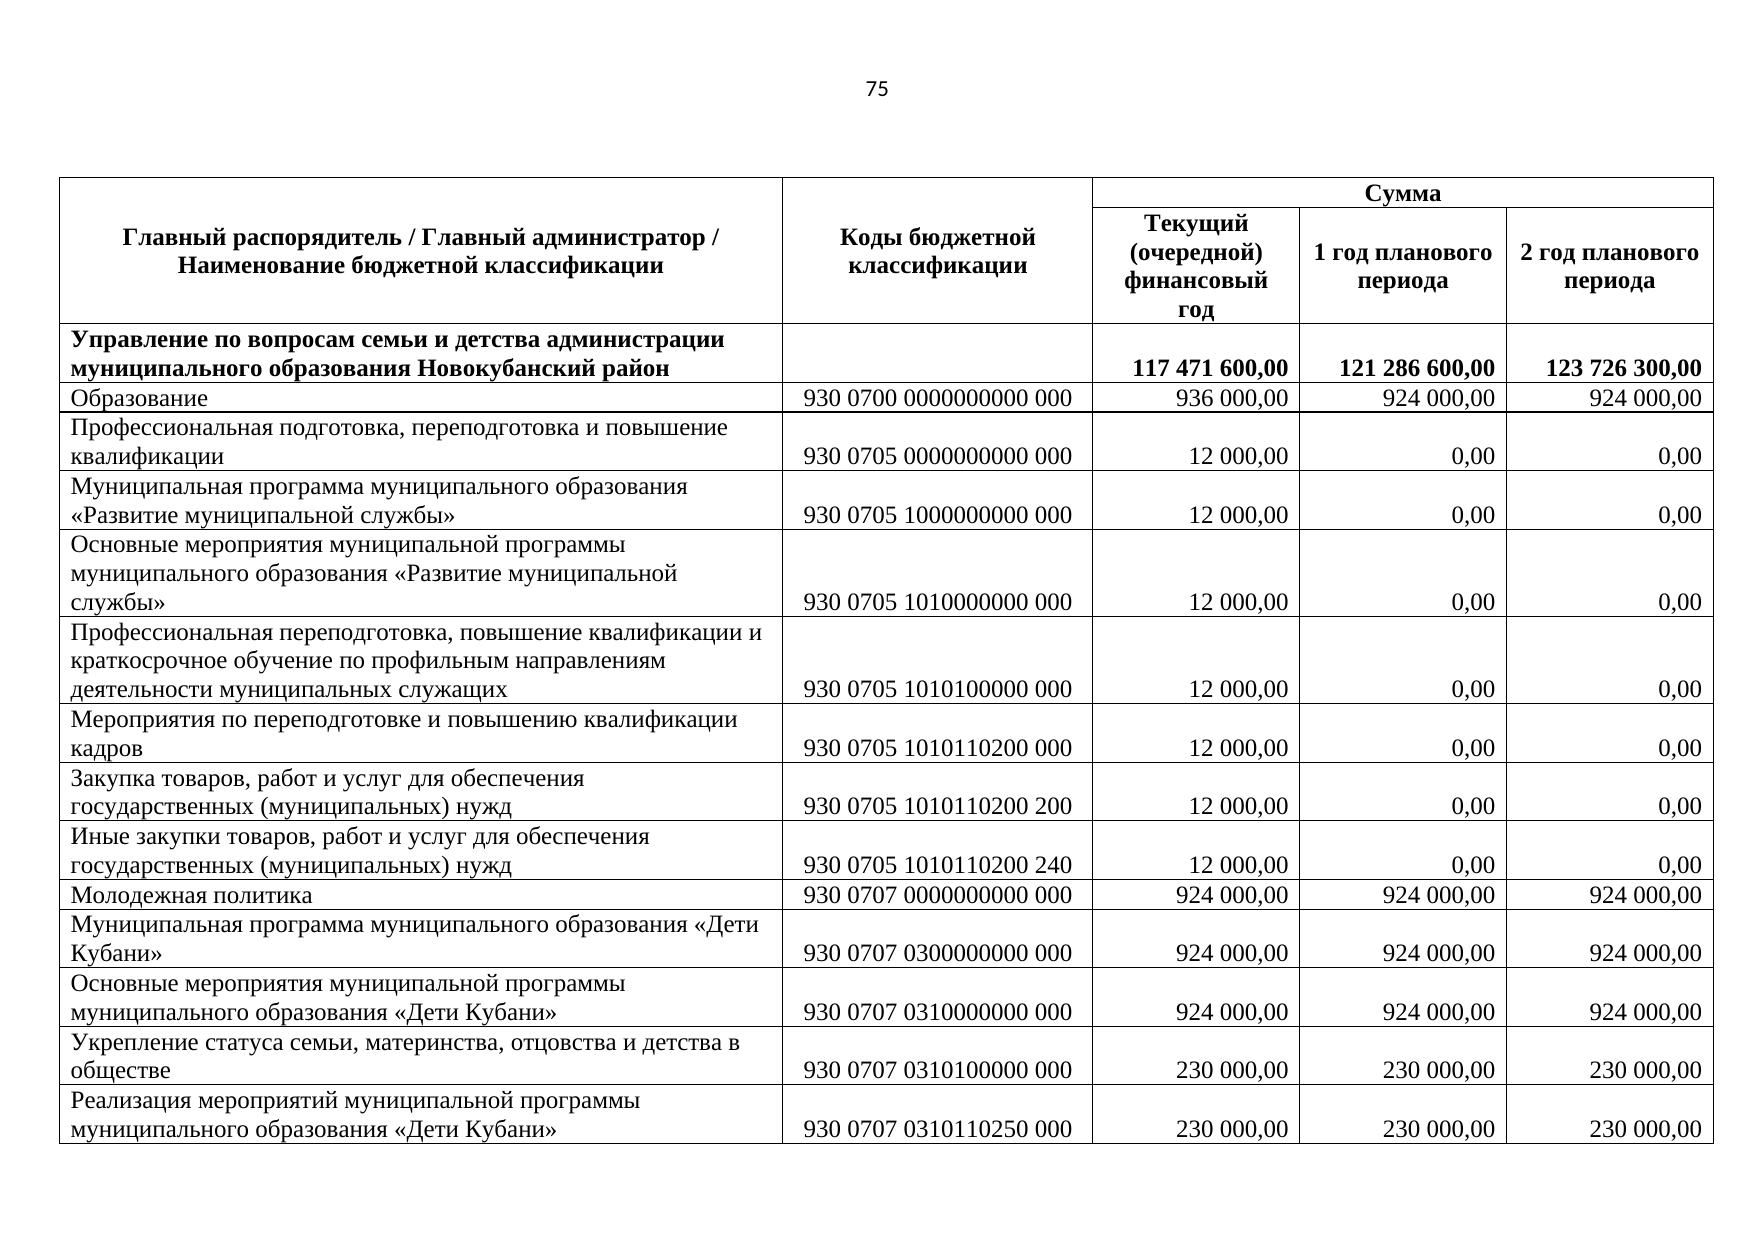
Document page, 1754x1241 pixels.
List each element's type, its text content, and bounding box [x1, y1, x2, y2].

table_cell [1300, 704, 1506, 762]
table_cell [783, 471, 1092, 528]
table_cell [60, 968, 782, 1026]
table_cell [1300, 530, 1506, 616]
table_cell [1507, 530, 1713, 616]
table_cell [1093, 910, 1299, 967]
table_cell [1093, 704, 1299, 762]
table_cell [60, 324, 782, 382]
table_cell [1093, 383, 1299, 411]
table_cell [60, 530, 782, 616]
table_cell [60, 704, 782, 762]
table_cell Текущий (очередной) финансовый год [1093, 208, 1299, 323]
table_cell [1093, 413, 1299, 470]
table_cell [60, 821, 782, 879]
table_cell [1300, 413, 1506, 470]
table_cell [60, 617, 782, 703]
table_header Главный распорядитель / Главный администратор / Наименование бюджетной классификации [60, 178, 782, 323]
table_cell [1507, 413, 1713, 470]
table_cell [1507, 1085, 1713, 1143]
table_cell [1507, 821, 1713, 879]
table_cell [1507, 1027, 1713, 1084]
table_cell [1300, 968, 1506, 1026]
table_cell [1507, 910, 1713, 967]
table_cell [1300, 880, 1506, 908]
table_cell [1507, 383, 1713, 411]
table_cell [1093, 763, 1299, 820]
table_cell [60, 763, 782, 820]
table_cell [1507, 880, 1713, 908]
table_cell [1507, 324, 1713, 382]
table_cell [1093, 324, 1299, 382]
table_header Коды бюджетной классификации [783, 178, 1092, 323]
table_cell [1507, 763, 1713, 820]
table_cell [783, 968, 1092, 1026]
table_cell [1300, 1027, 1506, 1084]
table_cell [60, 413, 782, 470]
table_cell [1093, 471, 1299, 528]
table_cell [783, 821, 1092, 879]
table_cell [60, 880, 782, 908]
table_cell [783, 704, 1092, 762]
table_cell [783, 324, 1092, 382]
table_cell 1 год планового периода [1300, 208, 1506, 323]
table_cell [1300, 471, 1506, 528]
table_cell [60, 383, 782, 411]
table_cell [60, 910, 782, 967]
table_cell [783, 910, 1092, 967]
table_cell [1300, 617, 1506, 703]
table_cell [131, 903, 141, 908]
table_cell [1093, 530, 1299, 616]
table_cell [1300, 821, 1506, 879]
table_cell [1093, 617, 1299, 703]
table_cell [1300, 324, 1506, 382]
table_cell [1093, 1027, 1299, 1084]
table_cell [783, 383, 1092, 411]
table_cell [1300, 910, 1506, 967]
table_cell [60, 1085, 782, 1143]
table_cell 2 год планового периода [1507, 208, 1713, 323]
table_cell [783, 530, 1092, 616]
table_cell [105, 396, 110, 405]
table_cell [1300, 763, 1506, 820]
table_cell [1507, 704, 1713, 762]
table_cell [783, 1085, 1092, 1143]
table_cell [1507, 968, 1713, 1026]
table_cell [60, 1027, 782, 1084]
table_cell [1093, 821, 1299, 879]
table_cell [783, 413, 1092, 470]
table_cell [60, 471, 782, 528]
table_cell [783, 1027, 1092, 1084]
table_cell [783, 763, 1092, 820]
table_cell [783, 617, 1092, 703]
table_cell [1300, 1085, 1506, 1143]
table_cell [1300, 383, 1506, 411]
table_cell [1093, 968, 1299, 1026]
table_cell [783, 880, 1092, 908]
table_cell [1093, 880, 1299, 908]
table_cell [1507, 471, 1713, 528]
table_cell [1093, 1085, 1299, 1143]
table_header Сумма [1093, 178, 1713, 207]
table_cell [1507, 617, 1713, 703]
